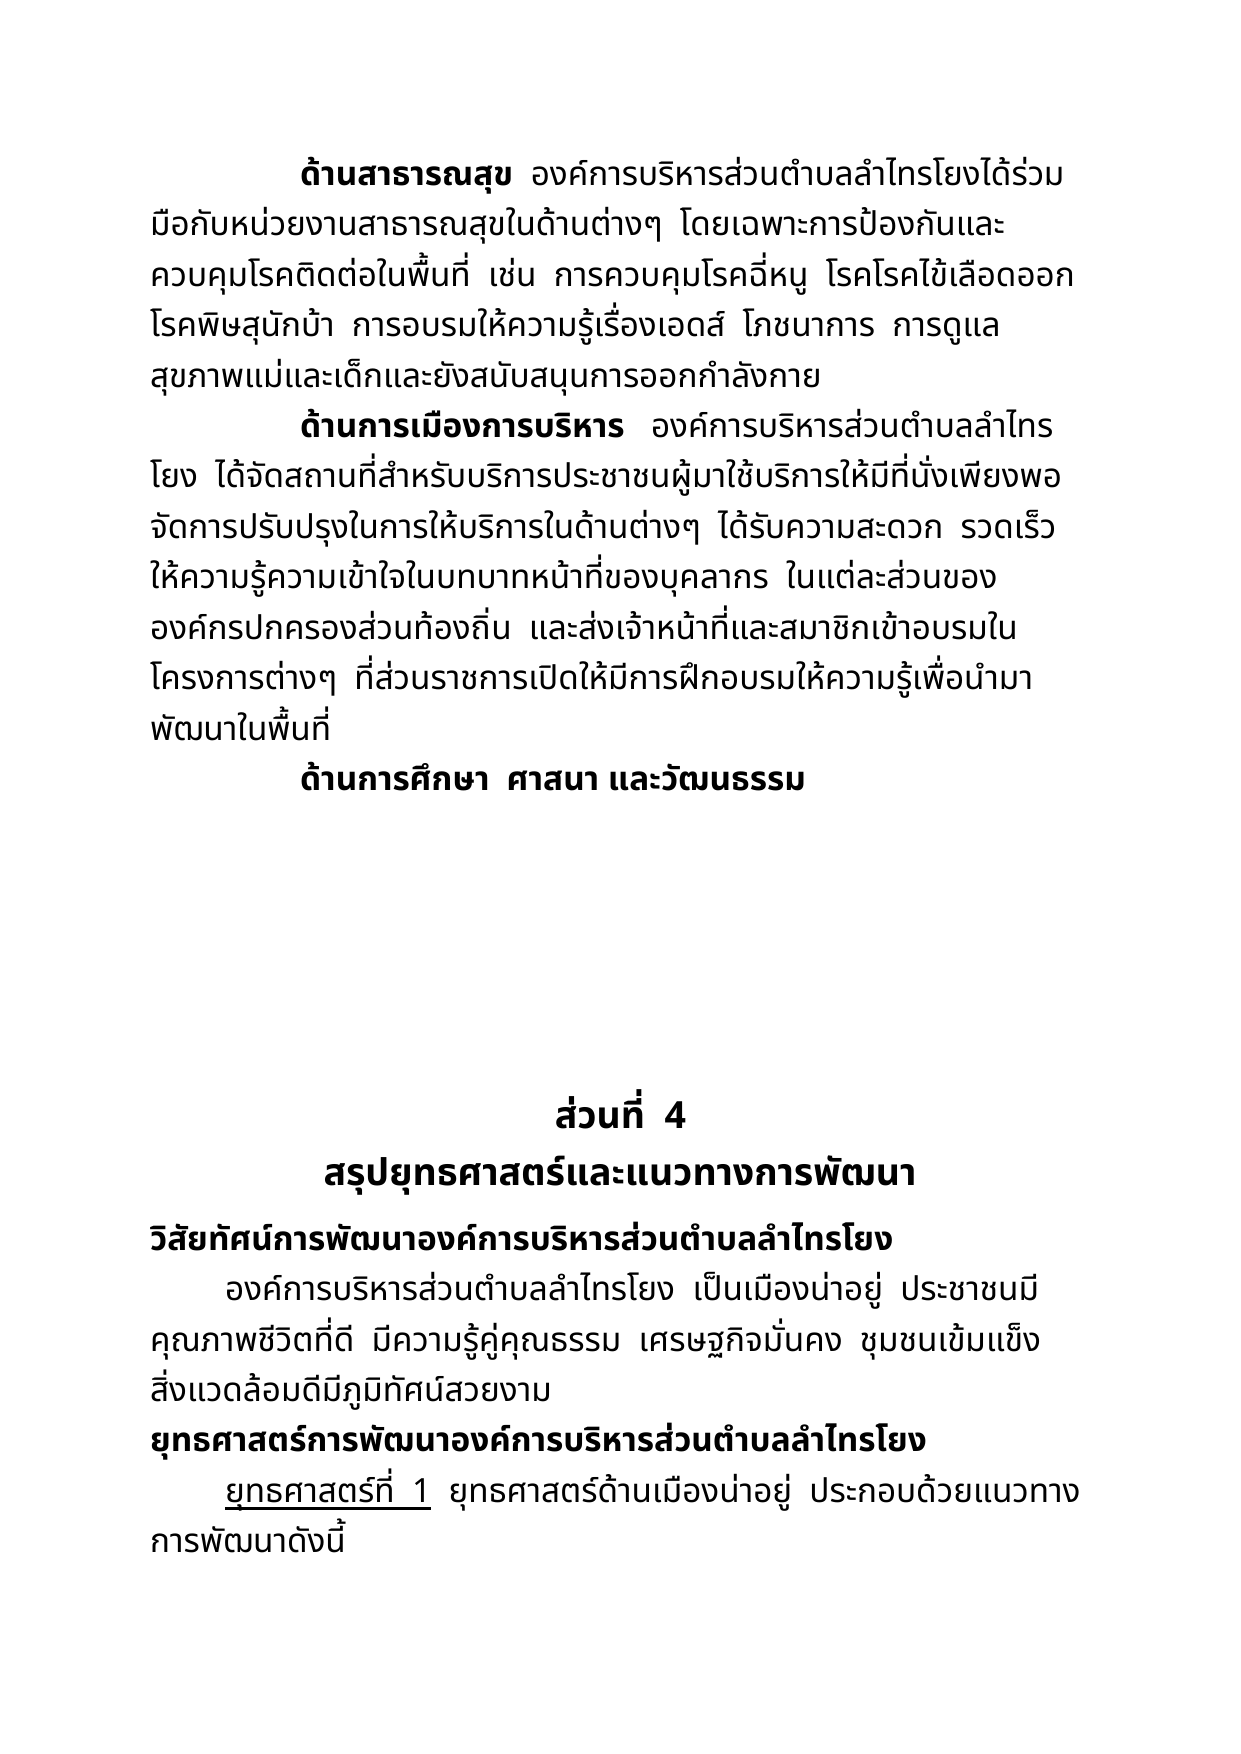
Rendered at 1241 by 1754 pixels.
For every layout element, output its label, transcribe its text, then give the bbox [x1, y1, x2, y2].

text องค์การบริหารส่วนตำบลลำไทรโยง เป็นเมืองน่าอยู่ ประชาชนมีคุณภาพชีวิตที่ดี มีความรู้คู่คุณธรรม เศรษฐกิจมั่นคง ชุมชนเข้มแข็ง สิ่งแวดล้อมดีมีภูมิทัศน์สวยงาม [150, 1265, 1090, 1416]
text ด้านการเมืองการบริหาร องค์การบริหารส่วนตำบลลำไทรโยง ได้จัดสถานที่สำหรับบริการประชาชนผู้มาใช้บริการให้มีที่นั่งเพียงพอ จัดการปรับปรุงในการให้บริการในด้านต่างๆ ได้รับความสะดวก รวดเร็ว ให้ความรู้ความเข้าใจในบทบาทหน้าที่ของบุคลากร ในแต่ละส่วนขององค์กรปกครองส่วนท้องถิ่น และส่งเจ้าหน้าที่และสมาชิกเข้าอบรมในโครงการต่างๆ ที่ส่วนราชการเปิดให้มีการฝึกอบรมให้ความรู้เพื่อนำมาพัฒนาในพื้นที่ [150, 402, 1090, 755]
text ส่วนที่ 4 [150, 1089, 1090, 1146]
text ยุทธศาสตร์การพัฒนาองค์การบริหารส่วนตำบลลำไทรโยง [150, 1416, 1090, 1467]
text ด้านสาธารณสุข องค์การบริหารส่วนตำบลลำไทรโยงได้ร่วมมือกับหน่วยงานสาธารณสุขในด้านต่างๆ โดยเฉพาะการป้องกันและควบคุมโรคติดต่อในพื้นที่ เช่น การควบคุมโรคฉี่หนู โรคโรคไข้เลือดออก โรคพิษสุนักบ้า การอบรมให้ความรู้เรื่องเอดส์ โภชนาการ การดูแลสุขภาพแม่และเด็กและยังสนับสนุนการออกกำลังกาย [150, 150, 1090, 402]
text วิสัยทัศน์การพัฒนาองค์การบริหารส่วนตำบลลำไทรโยง [150, 1215, 1090, 1265]
text สรุปยุทธศาสตร์และแนวทางการพัฒนา [150, 1146, 1090, 1202]
text ยุทธศาสตร์ที่ 1 ยุทธศาสตร์ด้านเมืองน่าอยู่ ประกอบด้วยแนวทางการพัฒนาดังนี้ [150, 1467, 1090, 1568]
text ด้านการศึกษา ศาสนา และวัฒนธรรม [150, 755, 1090, 805]
